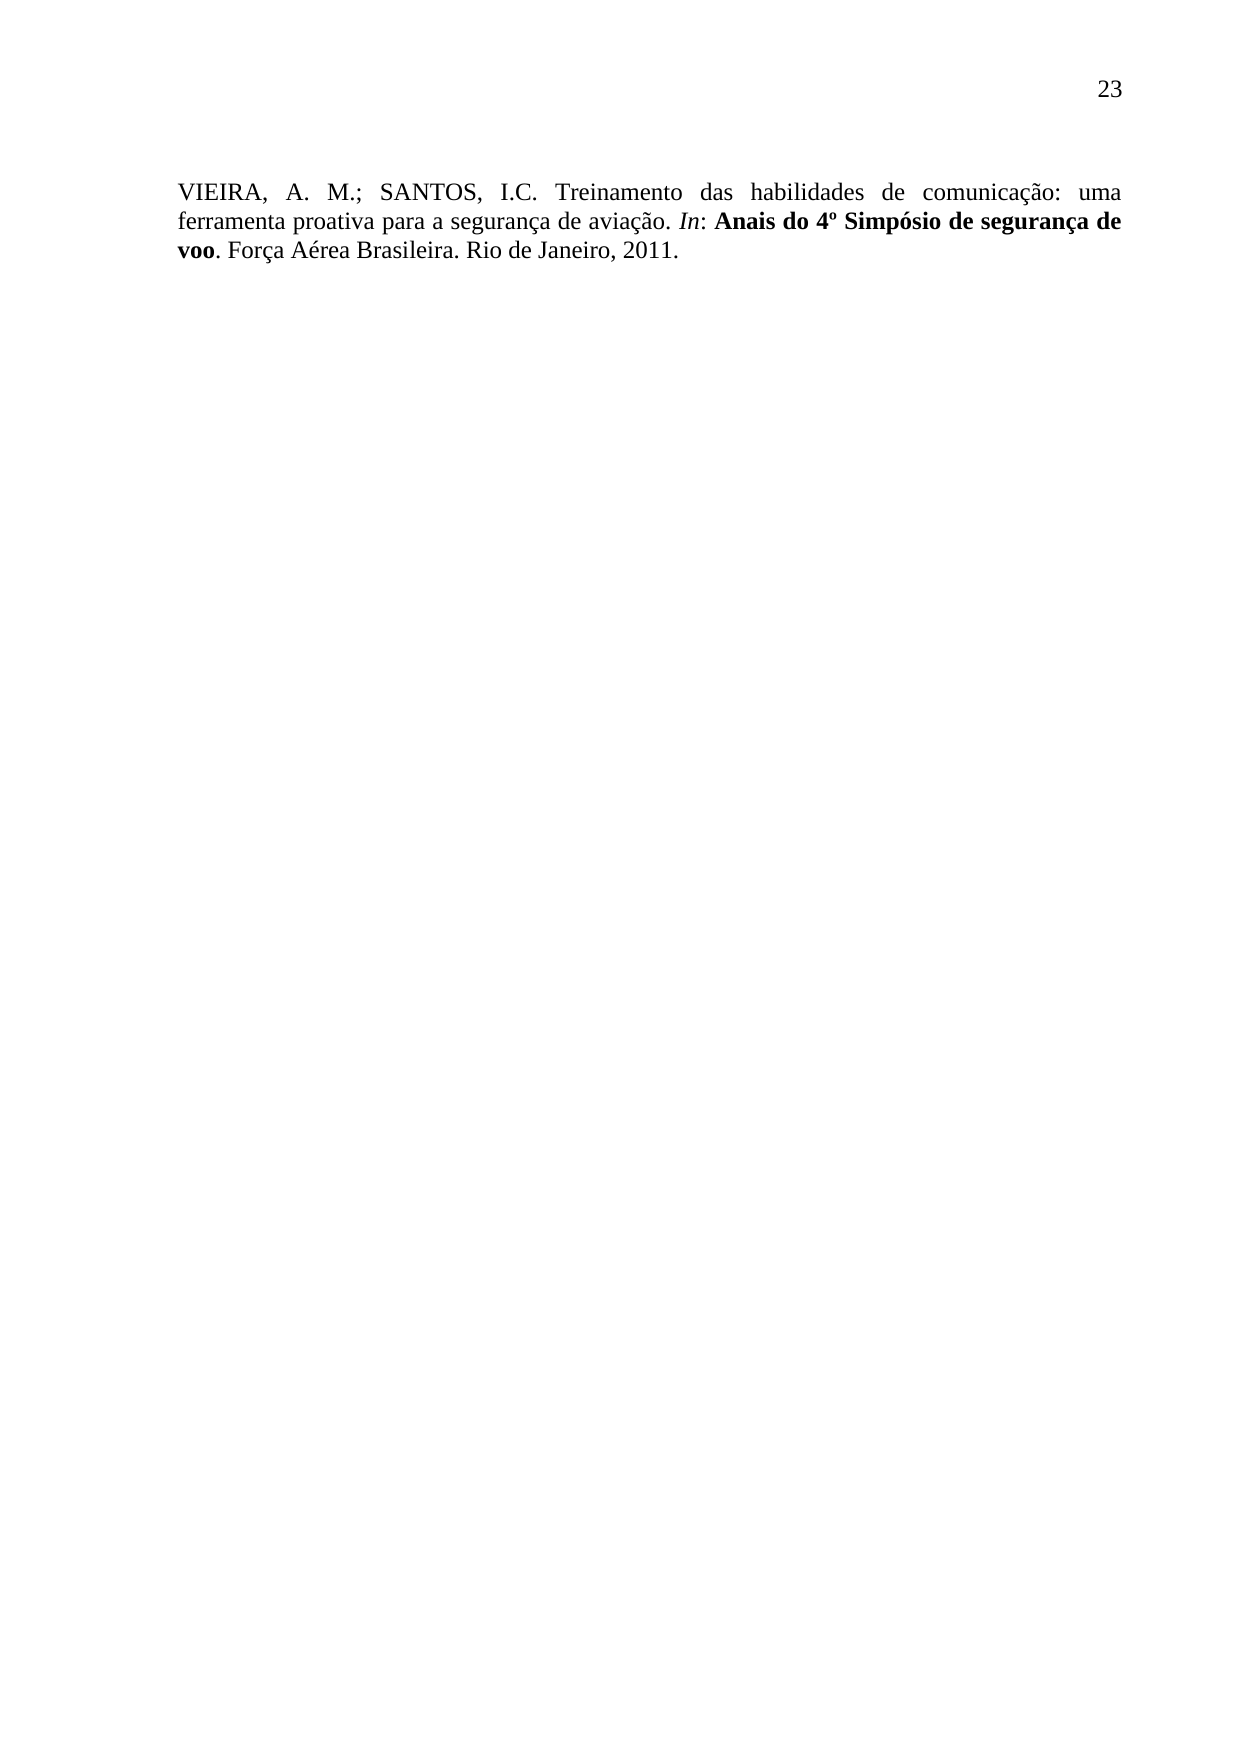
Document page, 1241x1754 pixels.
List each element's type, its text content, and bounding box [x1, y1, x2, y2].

text VIEIRA, A. M.; SANTOS, I.C. Treinamento das habilidades de comunicação: uma ferramenta proativa para a segurança de aviação. In: Anais do 4º Simpósio de segurança de voo. Força Aérea Brasileira. Rio de Janeiro, 2011. [177, 177, 1122, 263]
